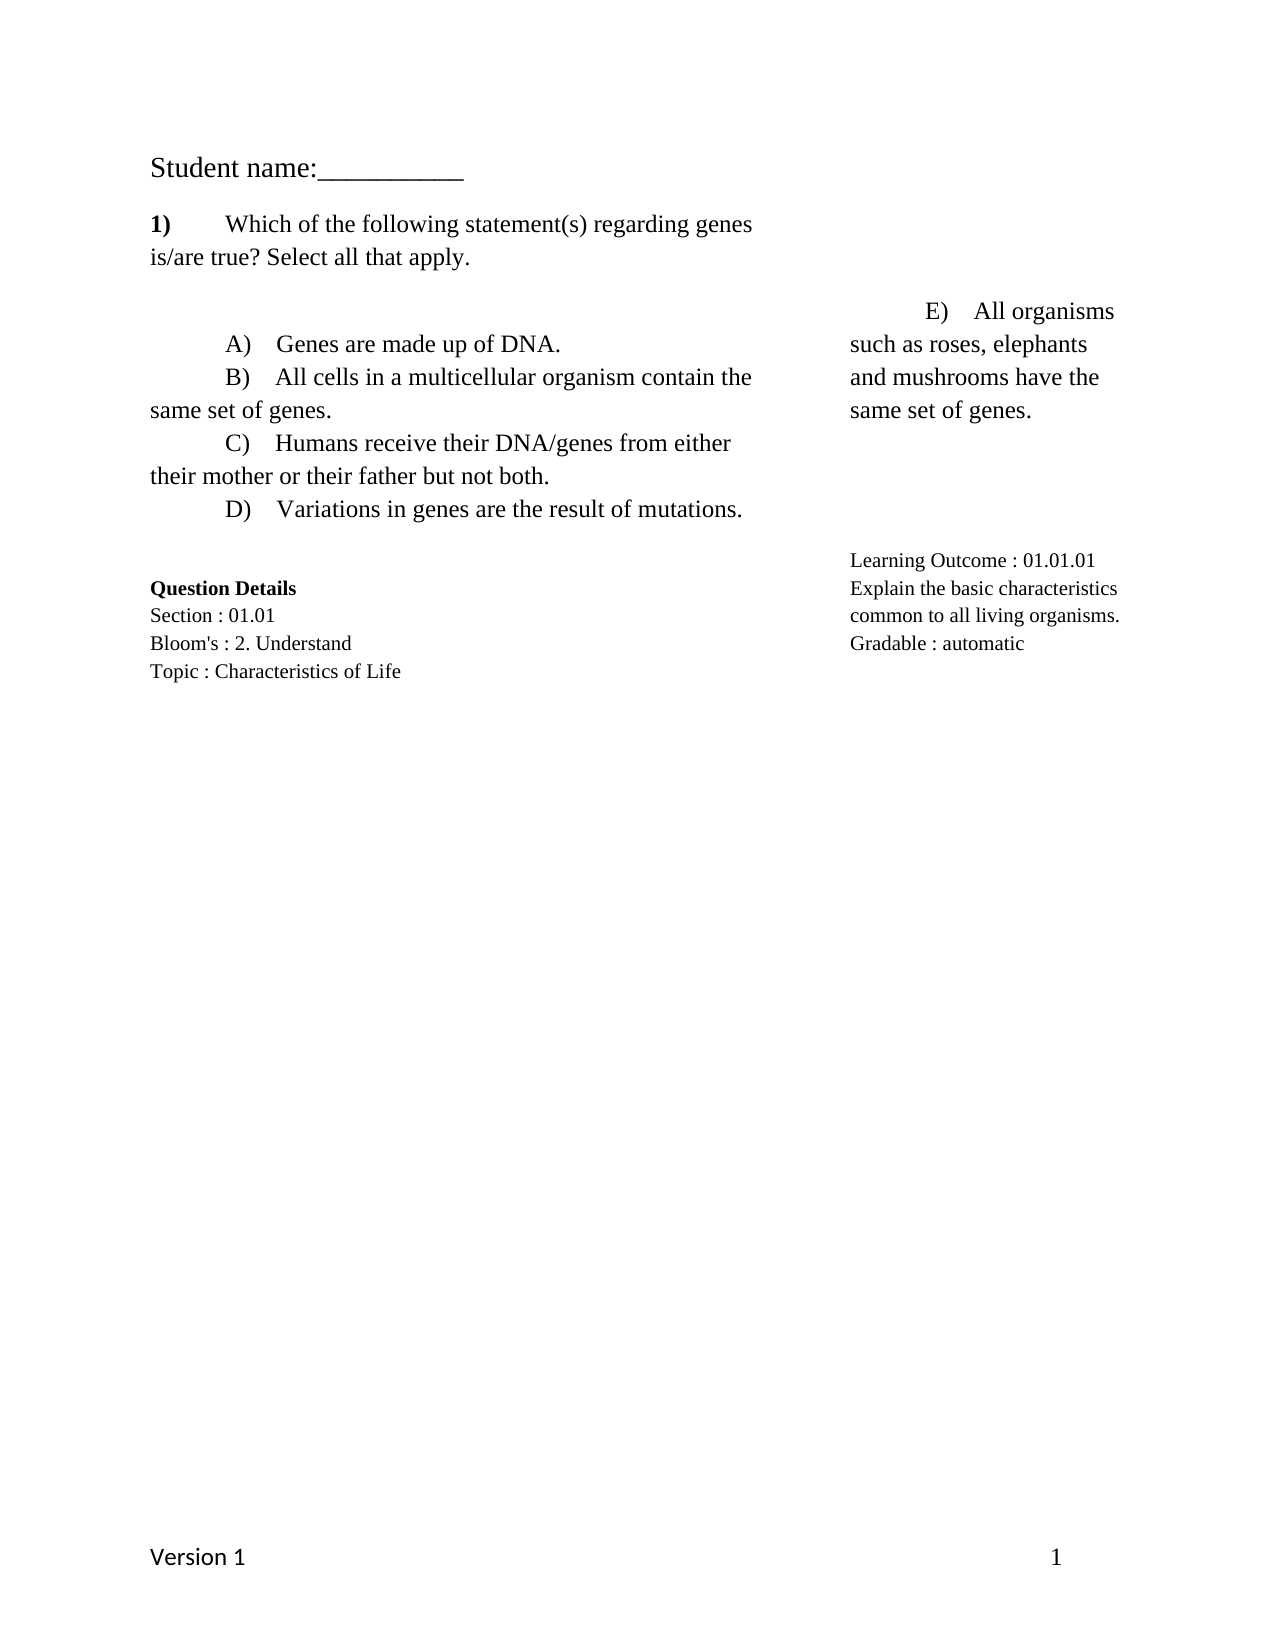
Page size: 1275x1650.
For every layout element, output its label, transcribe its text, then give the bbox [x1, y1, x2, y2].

text Question Details Section : 01.01 Bloom's : 2. Understand Topic : Characteristics of Life Learning Outcome : 01.01.01 Explain the basic characteristics common to all living organisms. Gradable : automatic [150, 548, 775, 683]
text A) Genes are made up of DNA. B) All cells in a multicellular organism contain the same set of genes. C) Humans receive their DNA/genes from either their mother or their father but not both. D) Variations in genes are the result of mutations. E) All organisms such as roses, elephants and mushrooms have the same set of genes. [850, 296, 1125, 457]
text 1) Which of the following statement(s) regarding genes is/are true? Select all that apply. [150, 209, 775, 271]
text Question Details Section : 01.01 Bloom's : 2. Understand Topic : Characteristics of Life Learning Outcome : 01.01.01 Explain the basic characteristics common to all living organisms. Gradable : automatic [850, 548, 1125, 655]
text A) Genes are made up of DNA. B) All cells in a multicellular organism contain the same set of genes. C) Humans receive their DNA/genes from either their mother or their father but not both. D) Variations in genes are the result of mutations. E) All organisms such as roses, elephants and mushrooms have the same set of genes. [150, 296, 775, 523]
text Student name:__________ [150, 150, 775, 183]
